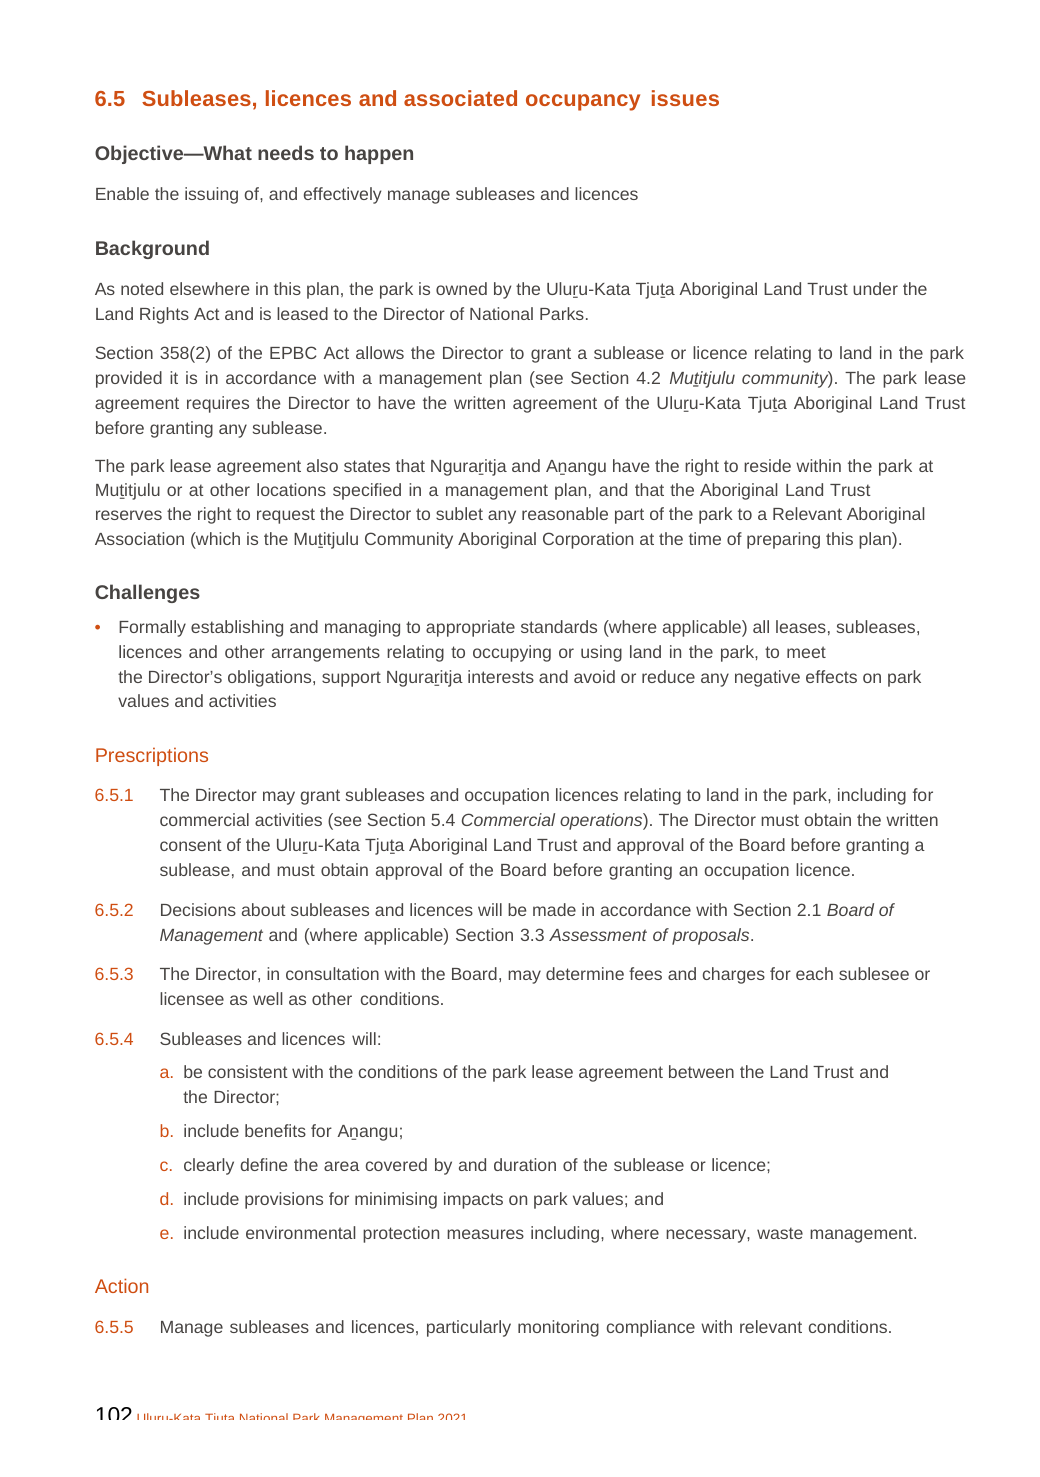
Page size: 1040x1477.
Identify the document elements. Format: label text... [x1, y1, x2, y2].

subtitle Action [94, 1275, 991, 1298]
list The Director may grant subleases and occupation licences relating to land in the park, including for commercial activities (see Section 5.4 Commercial operations). The Director must obtain the written consent of the Uluṟu-Kata Tjuṯa Aboriginal Land Trust and approval of the Board before granting a sublease, and must obtain approval of the Board before granting an occupation licence. [94, 785, 965, 880]
text Background [94, 237, 991, 259]
text As noted elsewhere in this plan, the park is owned by the Uluṟu-Kata Tjuṯa Aboriginal Land Trust under the Land Rights Act and is leased to the Director of National Parks. [94, 278, 945, 324]
text Objective—What needs to happen [94, 142, 991, 165]
text the Director’s obligations, support Nguraṟitja interests and avoid or reduce any negative effects on park values and activities [118, 666, 945, 712]
list include provisions for minimising impacts on park values; and [159, 1189, 991, 1209]
text Enable the issuing of, and effectively manage subleases and licences [94, 184, 991, 204]
list Manage subleases and licences, particularly monitoring compliance with relevant conditions. [94, 1317, 991, 1337]
list include benefits for Aṉangu; [159, 1121, 991, 1141]
list Decisions about subleases and licences will be made in accordance with Section 2.1 Board of Management and (where applicable) Section 3.3 Assessment of proposals. [94, 899, 918, 945]
list clearly define the area covered by and duration of the sublease or licence; [159, 1155, 991, 1175]
list Formally establishing and managing to appropriate standards (where applicable) all leases, subleases, licences and other arrangements relating to occupying or using land in the park, to meet [94, 617, 922, 662]
list Subleases, licences and associated occupancy issues [94, 86, 991, 111]
text Section 358(2) of the EPBC Act allows the Director to grant a sublease or licence relating to land in the park provided it is in accordance with a management plan (see Section 4.2 Muṯitjulu community). The park lease agreement requires the Director to have the written agreement of the Uluṟu-Kata Tjuṯa Aboriginal Land Trust before granting any sublease. [94, 343, 966, 438]
list Subleases and licences will: [94, 1028, 991, 1049]
list The Director, in consultation with the Board, may determine fees and charges for each sublesee or licensee as well as other conditions. [94, 964, 956, 1009]
subtitle Prescriptions [94, 743, 991, 766]
text Challenges [94, 581, 991, 603]
text reserves the right to request the Director to sublet any reasonable part of the park to a Relevant Aboriginal Association (which is the Muṯitjulu Community Aboriginal Corporation at the time of preparing this plan). [94, 504, 945, 549]
text The park lease agreement also states that Nguraṟitja and Aṉangu have the right to reside within the park at Muṯitjulu or at other locations specified in a management plan, and that the Aboriginal Land Trust [94, 456, 938, 500]
list be consistent with the conditions of the park lease agreement between the Land Trust and the Director; [159, 1062, 911, 1107]
list include environmental protection measures including, where necessary, waste management. [159, 1222, 991, 1243]
